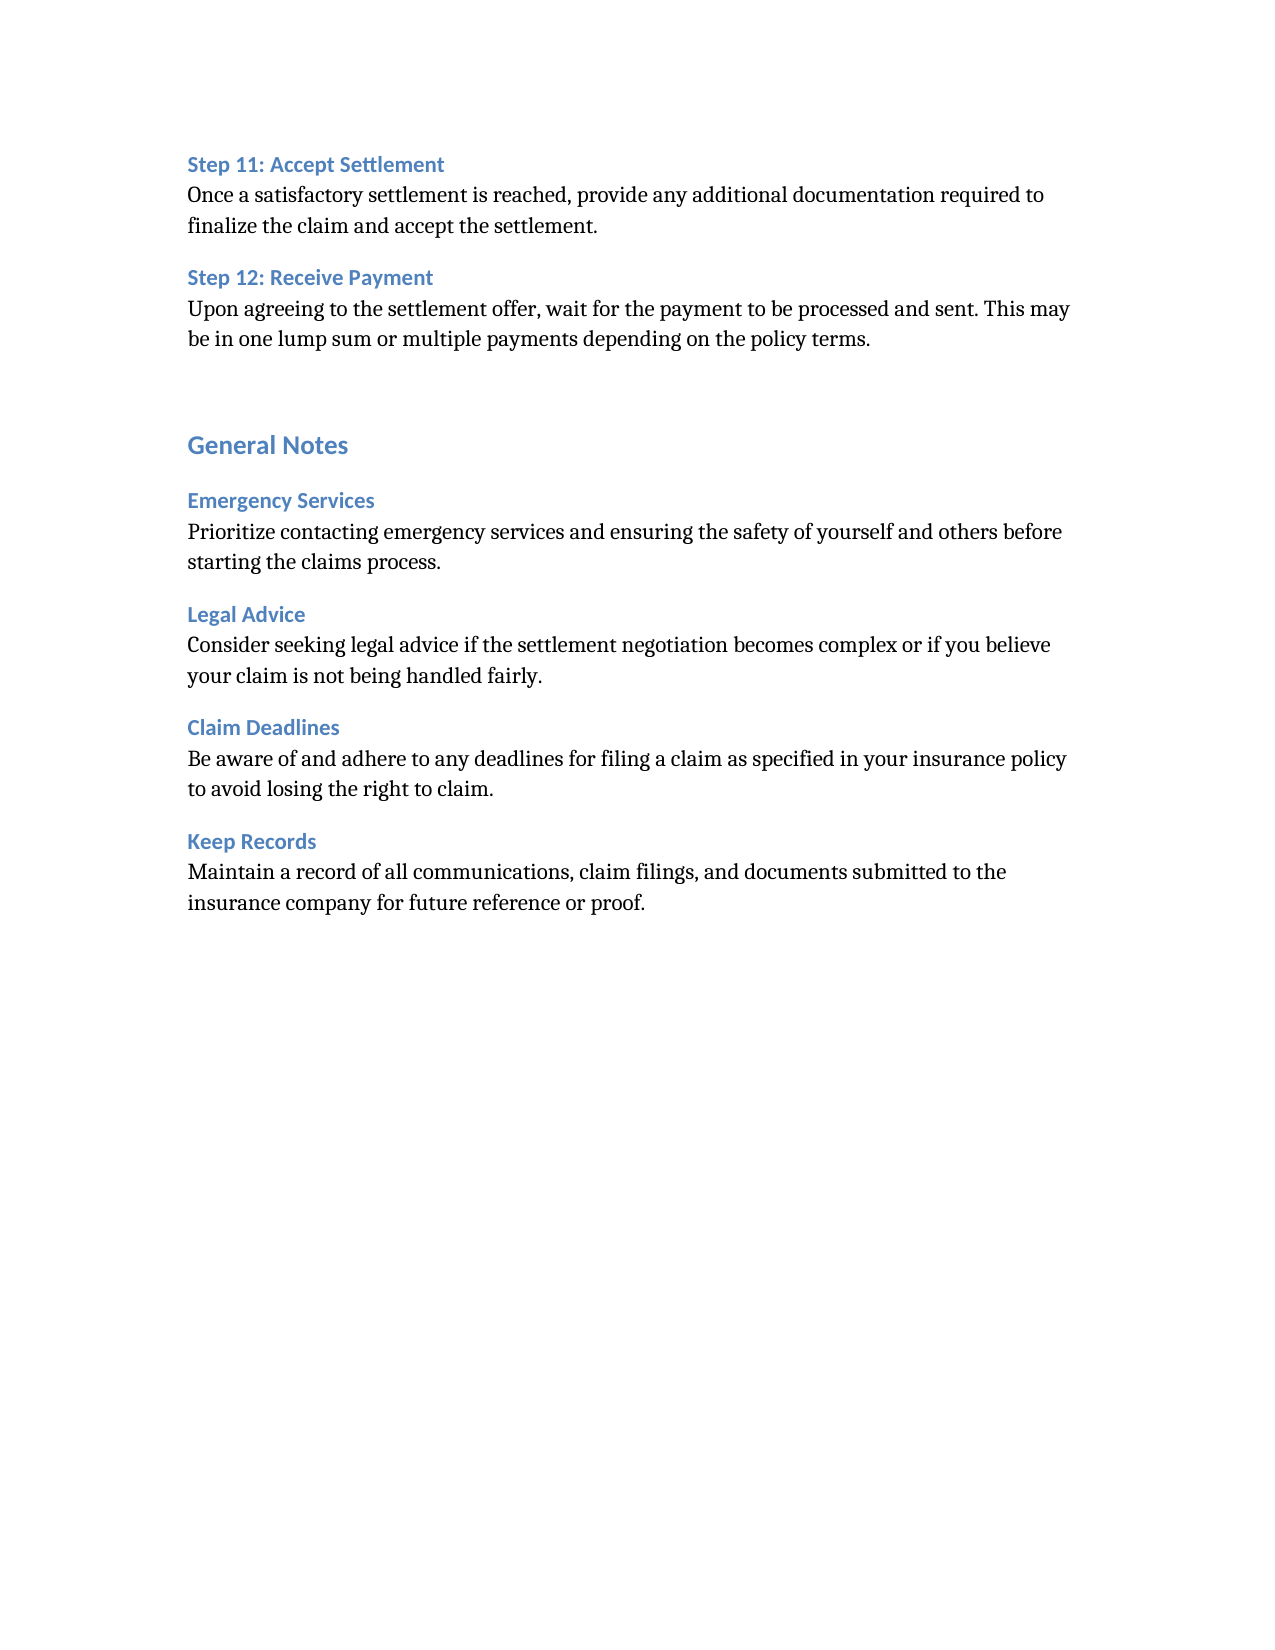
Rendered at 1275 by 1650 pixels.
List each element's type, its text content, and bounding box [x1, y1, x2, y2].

subtitle Legal Advice [187, 600, 1087, 628]
subtitle Claim Deadlines [187, 713, 1087, 742]
text Maintain a record of all communications, claim filings, and documents submitted to the insurance company for future reference or proof. [187, 859, 1087, 916]
text Be aware of and adhere to any deadlines for filing a claim as specified in your insurance policy to avoid losing the right to claim. [187, 746, 1087, 802]
subtitle Emergency Services [187, 487, 1087, 515]
text Consider seeking legal advice if the settlement negotiation becomes complex or if you believe your claim is not being handled fairly. [187, 632, 1087, 689]
subtitle Keep Records [187, 827, 1087, 855]
text Prioritize contacting emergency services and ensuring the safety of yourself and others before starting the claims process. [187, 519, 1087, 575]
subtitle General Notes [187, 428, 1087, 461]
text Once a satisfactory settlement is reached, provide any additional documentation required to finalize the claim and accept the settlement. [187, 182, 1087, 239]
subtitle Step 11: Accept Settlement [187, 150, 1087, 178]
subtitle Step 12: Receive Payment [187, 263, 1087, 291]
text Upon agreeing to the settlement offer, wait for the payment to be processed and sent. This may be in one lump sum or multiple payments depending on the policy terms. [187, 296, 1087, 352]
